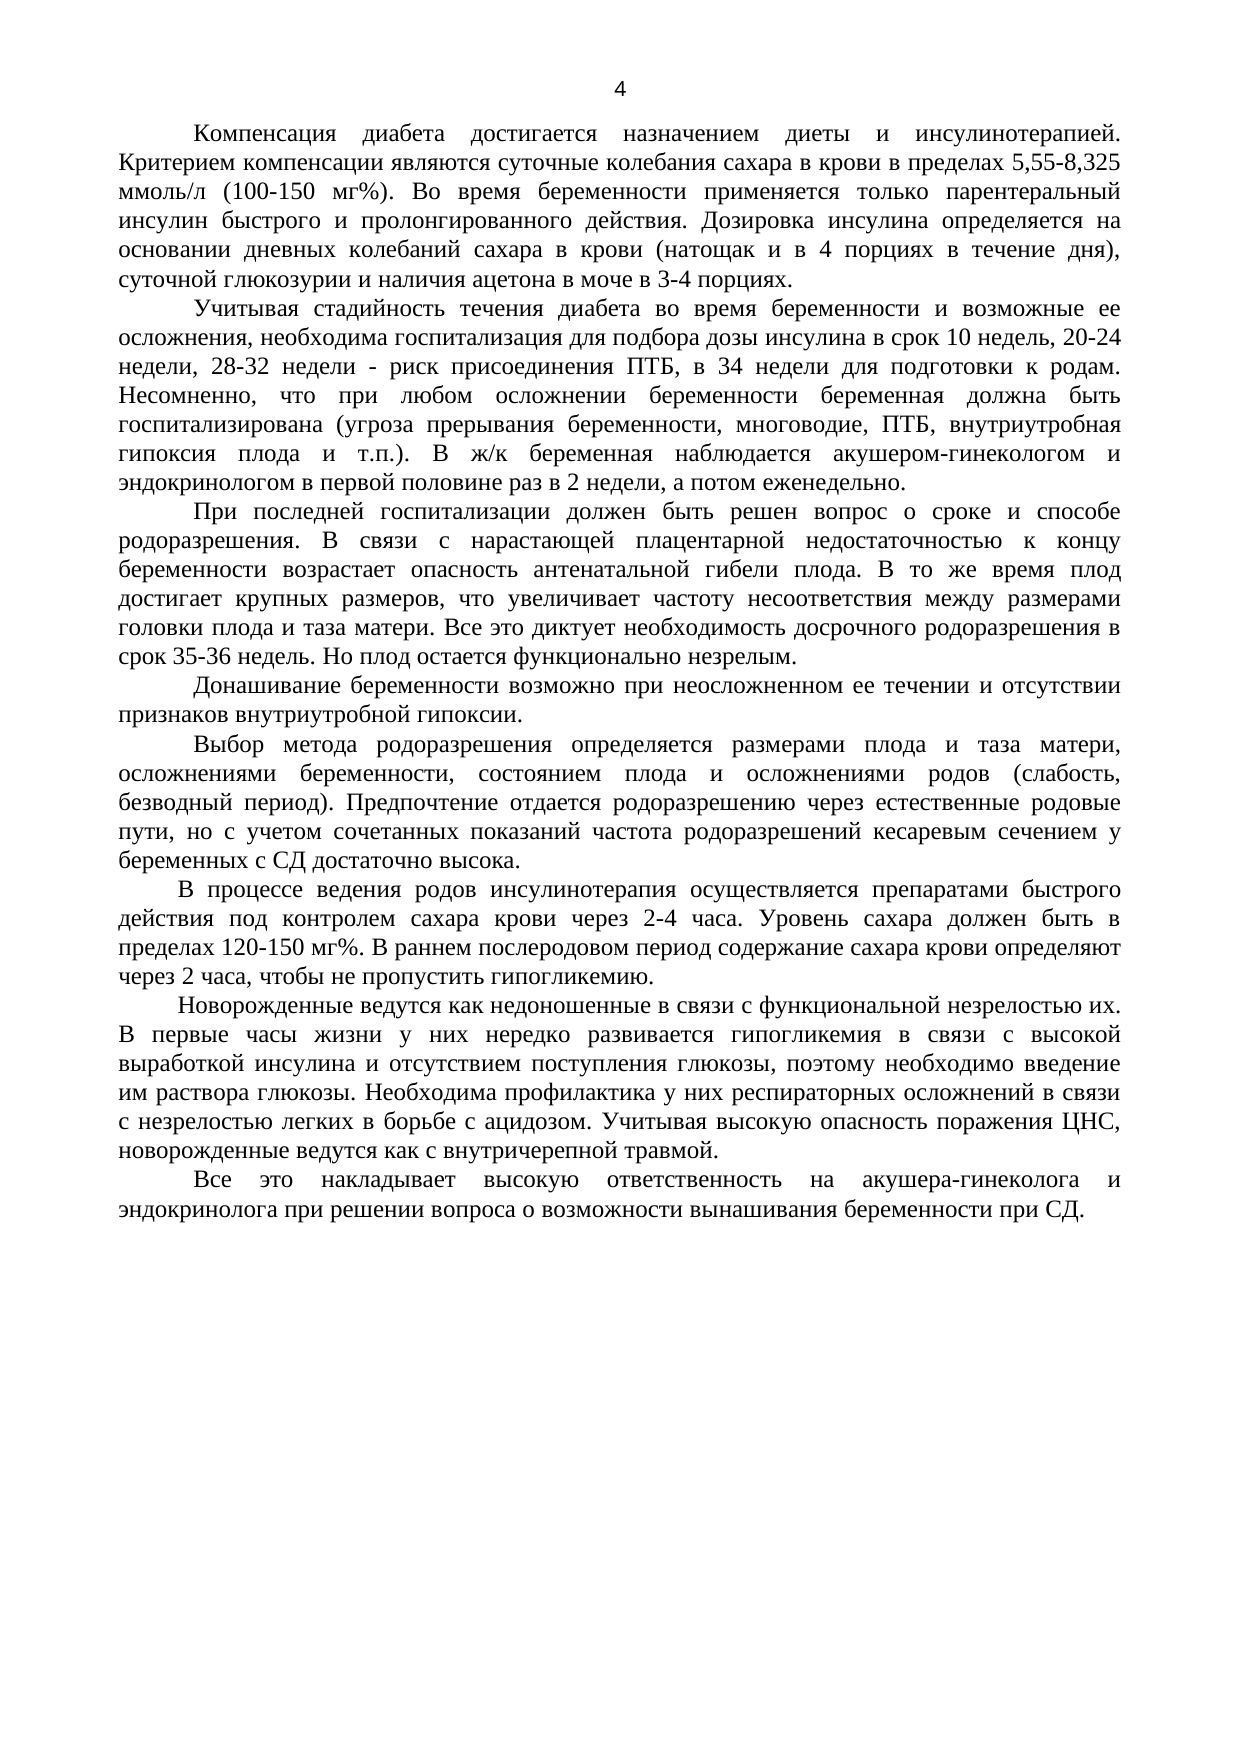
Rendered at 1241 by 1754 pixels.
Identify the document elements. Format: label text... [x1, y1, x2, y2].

text Компенсация диабета достигается назначением диеты и инсулинотерапией. Критерием компенсации являются суточные колебания сахара в крови в пределах 5,55-8,325 ммоль/л (100-150 мг%). Во время беременности применяется только парентеральный инсулин быстрого и пролонгированного действия. Дозировка инсулина определяется на основании дневных колебаний сахара в крови (натощак и в 4 порциях в течение дня), суточной глюкозурии и наличия ацетона в моче в 3-4 порциях. [118, 118, 1122, 292]
text При последней госпитализации должен быть решен вопрос о сроке и способе родоразрешения. В связи с нарастающей плацентарной недостаточностью к концу беременности возрастает опасность антенатальной гибели плода. В то же время плод достигает крупных размеров, что увеличивает частоту несоответствия между размерами головки плода и таза матери. Все это диктует необходимость досрочного родоразрешения в срок 35-36 недель. Но плод остается функционально незрелым. [118, 496, 1122, 670]
text Новорожденные ведутся как недоношенные в связи с функциональной незрелостью их. В первые часы жизни у них нередко развивается гипогликемия в связи с высокой выработкой инсулина и отсутствием поступления глюкозы, поэтому необходимо введение им раствора глюкозы. Необходима профилактика у них респираторных осложнений в связи с незрелостью легких в борьбе с ацидозом. Учитывая высокую опасность поражения ЦНС, новорожденные ведутся как с внутричерепной травмой. [118, 990, 1122, 1164]
text В процессе ведения родов инсулинотерапия осуществляется препаратами быстрого действия под контролем сахара крови через 2-4 часа. Уровень сахара должен быть в пределах 120-150 мг%. В раннем послеродовом период содержание сахара крови определяют через 2 часа, чтобы не пропустить гипогликемию. [118, 874, 1122, 990]
text Все это накладывает высокую ответственность на акушера-гинеколога и эндокринолога при решении вопроса о возможности вынашивания беременности при СД. [118, 1164, 1122, 1222]
text Донашивание беременности возможно при неосложненном ее течении и отсутствии признаков внутриутробной гипоксии. [118, 670, 1122, 728]
text Учитывая стадийность течения диабета во время беременности и возможные ее осложнения, необходима госпитализация для подбора дозы инсулина в срок 10 недель, 20-24 недели, 28-32 недели - риск присоединения ПТБ, в 34 недели для подготовки к родам. Несомненно, что при любом осложнении беременности беременная должна быть госпитализирована (угроза прерывания беременности, многоводие, ПТБ, внутриутробная гипоксия плода и т.п.). В ж/к беременная наблюдается акушером-гинекологом и эндокринологом в первой половине раз в 2 недели, а потом еженедельно. [118, 292, 1122, 496]
text Выбор метода родоразрешения определяется размерами плода и таза матери, осложнениями беременности, состоянием плода и осложнениями родов (слабость, безводный период). Предпочтение отдается родоразрешению через естественные родовые пути, но с учетом сочетанных показаний частота родоразрешений кесаревым сечением у беременных с СД достаточно высока. [118, 728, 1122, 874]
